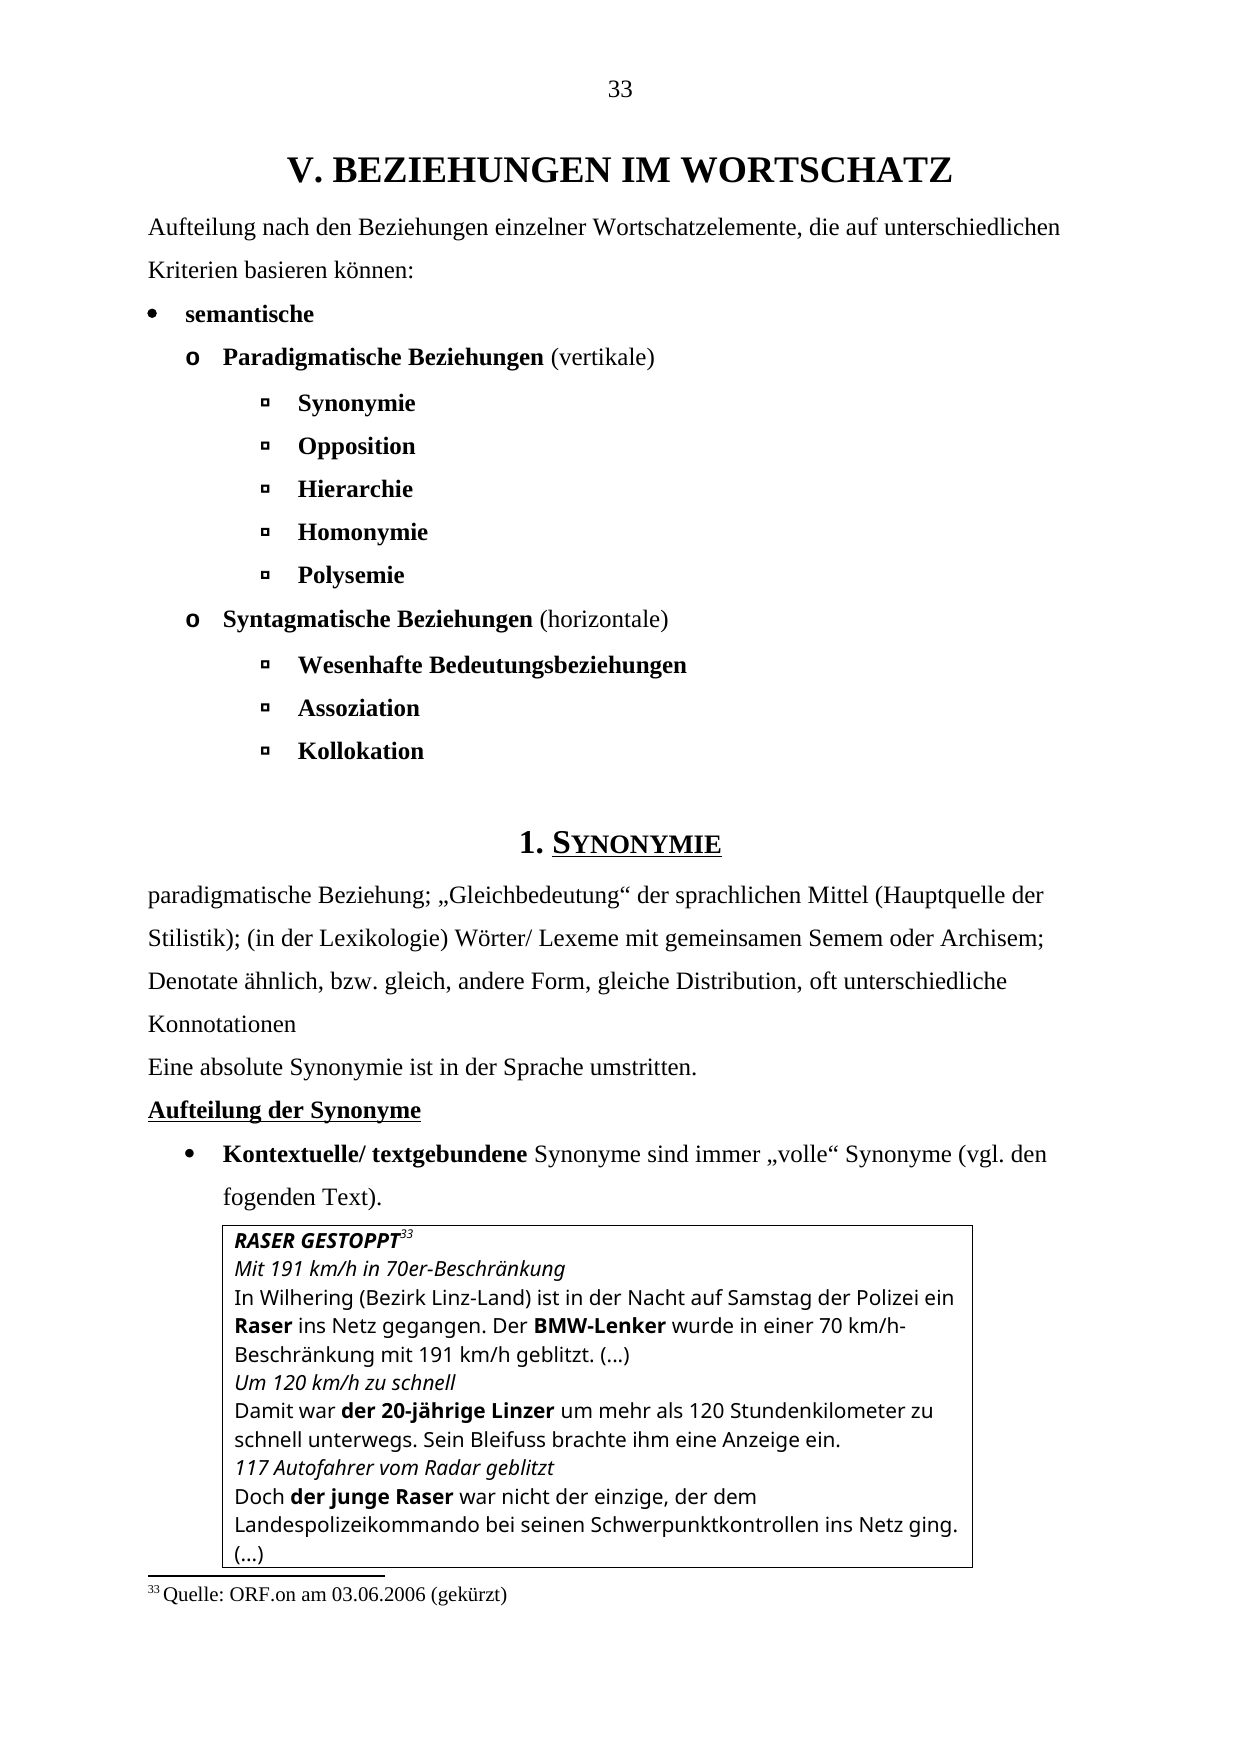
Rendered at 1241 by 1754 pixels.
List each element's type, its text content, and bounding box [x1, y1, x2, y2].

text paradigmatische Beziehung; „Gleichbedeutung“ der sprachlichen Mittel (Hauptquelle der Stilistik); (in der Lexikologie) Wörter/ Lexeme mit gemeinsamen Semem oder Archisem; Denotate ähnlich, bzw. gleich, andere Form, gleiche Distribution, oft unterschiedliche Konnotationen [148, 880, 1092, 1038]
list Opposition [260, 431, 1092, 460]
text Aufteilung der Synonyme [148, 1096, 1092, 1124]
list Wesenhafte Bedeutungsbeziehungen [260, 650, 1092, 679]
list Kontextuelle/ textgebundene Synonyme sind immer „volle“ Synonyme (vgl. den fogenden Text). [185, 1139, 1092, 1211]
text V. BEZIEHUNGEN IM WORTSCHATZ [148, 148, 1092, 191]
list Hierarchie [260, 474, 1092, 503]
list Polysemie [260, 561, 1092, 589]
list Syntagmatische Beziehungen (horizontale) [185, 604, 1092, 634]
list Kollokation [260, 736, 1092, 765]
list Synonymie [260, 388, 1092, 417]
subtitle 1. Synonymie [148, 822, 1092, 861]
list Paradigmatische Beziehungen (vertikale) [185, 342, 1092, 373]
text Aufteilung nach den Beziehungen einzelner Wortschatzelemente, die auf unterschiedlichen Kriterien basieren können: [148, 212, 1092, 284]
table_header RASER GESTOPPT Mit in 70er-Beschränkung In Wilhering (Bezirk Linz-Land) ist in der Nacht auf Samstag der Polizei ein Raser ins Netz gegangen. Der BMW-Lenker wurde in einer 70 km/h-Beschränkung mit geblitzt. (...) Um zu schnell Damit war der 20-jährige Linzer um mehr als 120 Stundenkilometer zu schnell unterwegs. Sein Bleifuss brachte ihm eine Anzeige ein. 117 Autofahrer vom Radar geblitzt Doch der junge Raser war nicht der einzige, der dem Landespolizeikommando bei seinen Schwerpunktkontrollen ins Netz ging. (...) [223, 1226, 972, 1567]
list Homonymie [260, 517, 1092, 546]
text Eine absolute Synonymie ist in der Sprache umstritten. [148, 1052, 1092, 1081]
list semantische [148, 299, 1092, 327]
list Assoziation [260, 693, 1092, 722]
